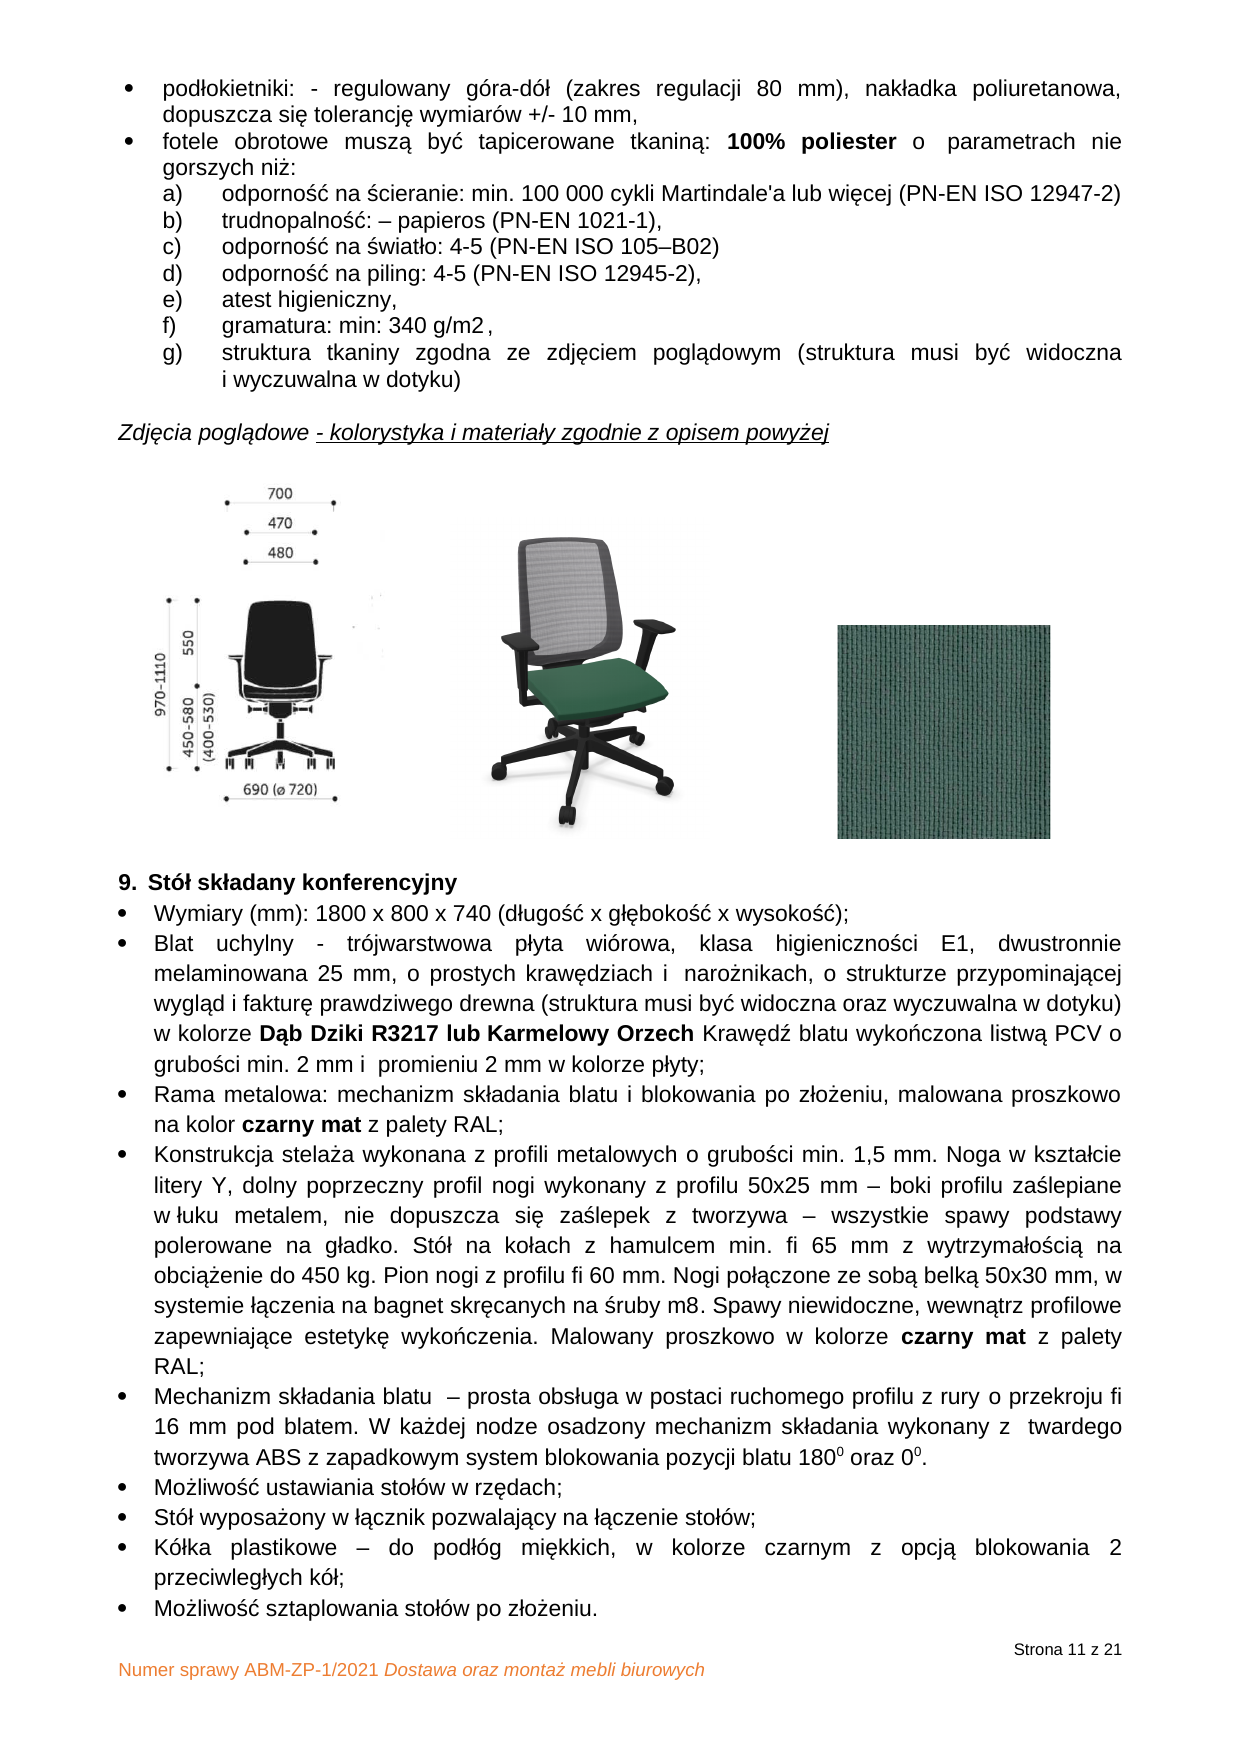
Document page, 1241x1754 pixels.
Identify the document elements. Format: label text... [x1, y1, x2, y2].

list Mechanizm składania blatu – prosta obsługa w postaci ruchomego profilu z rury o przekroju fi 16 mm pod blatem. W każdej nodze osadzony mechanizm składania wykonany z twardego tworzywa ABS z zapadkowym system blokowania pozycji blatu 1800 oraz 00. [118, 1383, 1122, 1470]
list struktura tkaniny zgodna ze zdjęciem poglądowym (struktura musi być widoczna i wyczuwalna w dotyku) [162, 338, 1122, 393]
picture [450, 517, 710, 839]
picture [118, 447, 387, 839]
list Stół wyposażony w łącznik pozwalający na łączenie stołów; [118, 1504, 1122, 1530]
list Kółka plastikowe – do podłóg miękkich, w kolorze czarnym z opcją blokowania 2 przeciwległych kół; [118, 1534, 1122, 1591]
list atest higieniczny, [162, 286, 1122, 312]
list Możliwość ustawiania stołów w rzędach; [118, 1474, 1122, 1500]
list Blat uchylny - trójwarstwowa płyta wiórowa, klasa higieniczności E1, dwustronnie melaminowana 25 mm, o prostych krawędziach i narożnikach, o strukturze przypominającej wygląd i fakturę prawdziwego drewna (struktura musi być widoczna oraz wyczuwalna w dotyku) w kolorze Dąb Dziki R3217 lub Karmelowy Orzech Krawędź blatu wykończona listwą PCV o grubości min. 2 mm i promieniu 2 mm w kolorze płyty; [118, 930, 1122, 1077]
list gramatura: min: 340 g/m2 , [162, 312, 1122, 338]
list odporność na piling: 4-5 (PN-EN ISO 12945-2), [162, 259, 1122, 286]
list Wymiary (mm): 1800 x 800 x 740 (długość x głębokość x wysokość); [118, 899, 1122, 926]
list Stół składany konferencyjny [118, 869, 1122, 896]
list odporność na światło: 4-5 (PN-EN ISO 105–B02) [162, 233, 1122, 259]
list Możliwość sztaplowania stołów po złożeniu. [118, 1594, 1122, 1621]
list odporność na ścieranie: min. 100 000 cykli Martindale'a lub więcej (PN-EN ISO 12947-2) [162, 180, 1122, 207]
text Zdjęcia poglądowe - kolorystyka i materiały zgodnie z opisem powyżej [118, 419, 1122, 446]
picture [837, 625, 1051, 839]
list trudnopalność: – papieros (PN-EN 1021-1), [162, 207, 1122, 233]
list podłokietniki: - regulowany góra-dół (zakres regulacji 80 mm), nakładka poliuretanowa, dopuszcza się tolerancję wymiarów +/- 10 mm, [125, 75, 1122, 128]
list Konstrukcja stelaża wykonana z profili metalowych o grubości min. 1,5 mm. Noga w kształcie litery Y, dolny poprzeczny profil nogi wykonany z profilu 50x25 mm – boki profilu zaślepiane w łuku metalem, nie dopuszcza się zaślepek z tworzywa – wszystkie spawy podstawy polerowane na gładko. Stół na kołach z hamulcem min. fi 65 mm z wytrzymałością na obciążenie do 450 kg. Pion nogi z profilu fi 60 mm. Nogi połączone ze sobą belką 50x30 mm, w systemie łączenia na bagnet skręcanych na śruby m8. Spawy niewidoczne, wewnątrz profilowe zapewniające estetykę wykończenia. Malowany proszkowo w kolorze czarny mat z palety RAL; [118, 1141, 1122, 1379]
list fotele obrotowe muszą być tapicerowane tkaniną: 100% poliester o parametrach nie gorszych niż: [125, 128, 1122, 180]
list Rama metalowa: mechanizm składania blatu i blokowania po złożeniu, malowana proszkowo na kolor czarny mat z palety RAL; [118, 1081, 1122, 1138]
